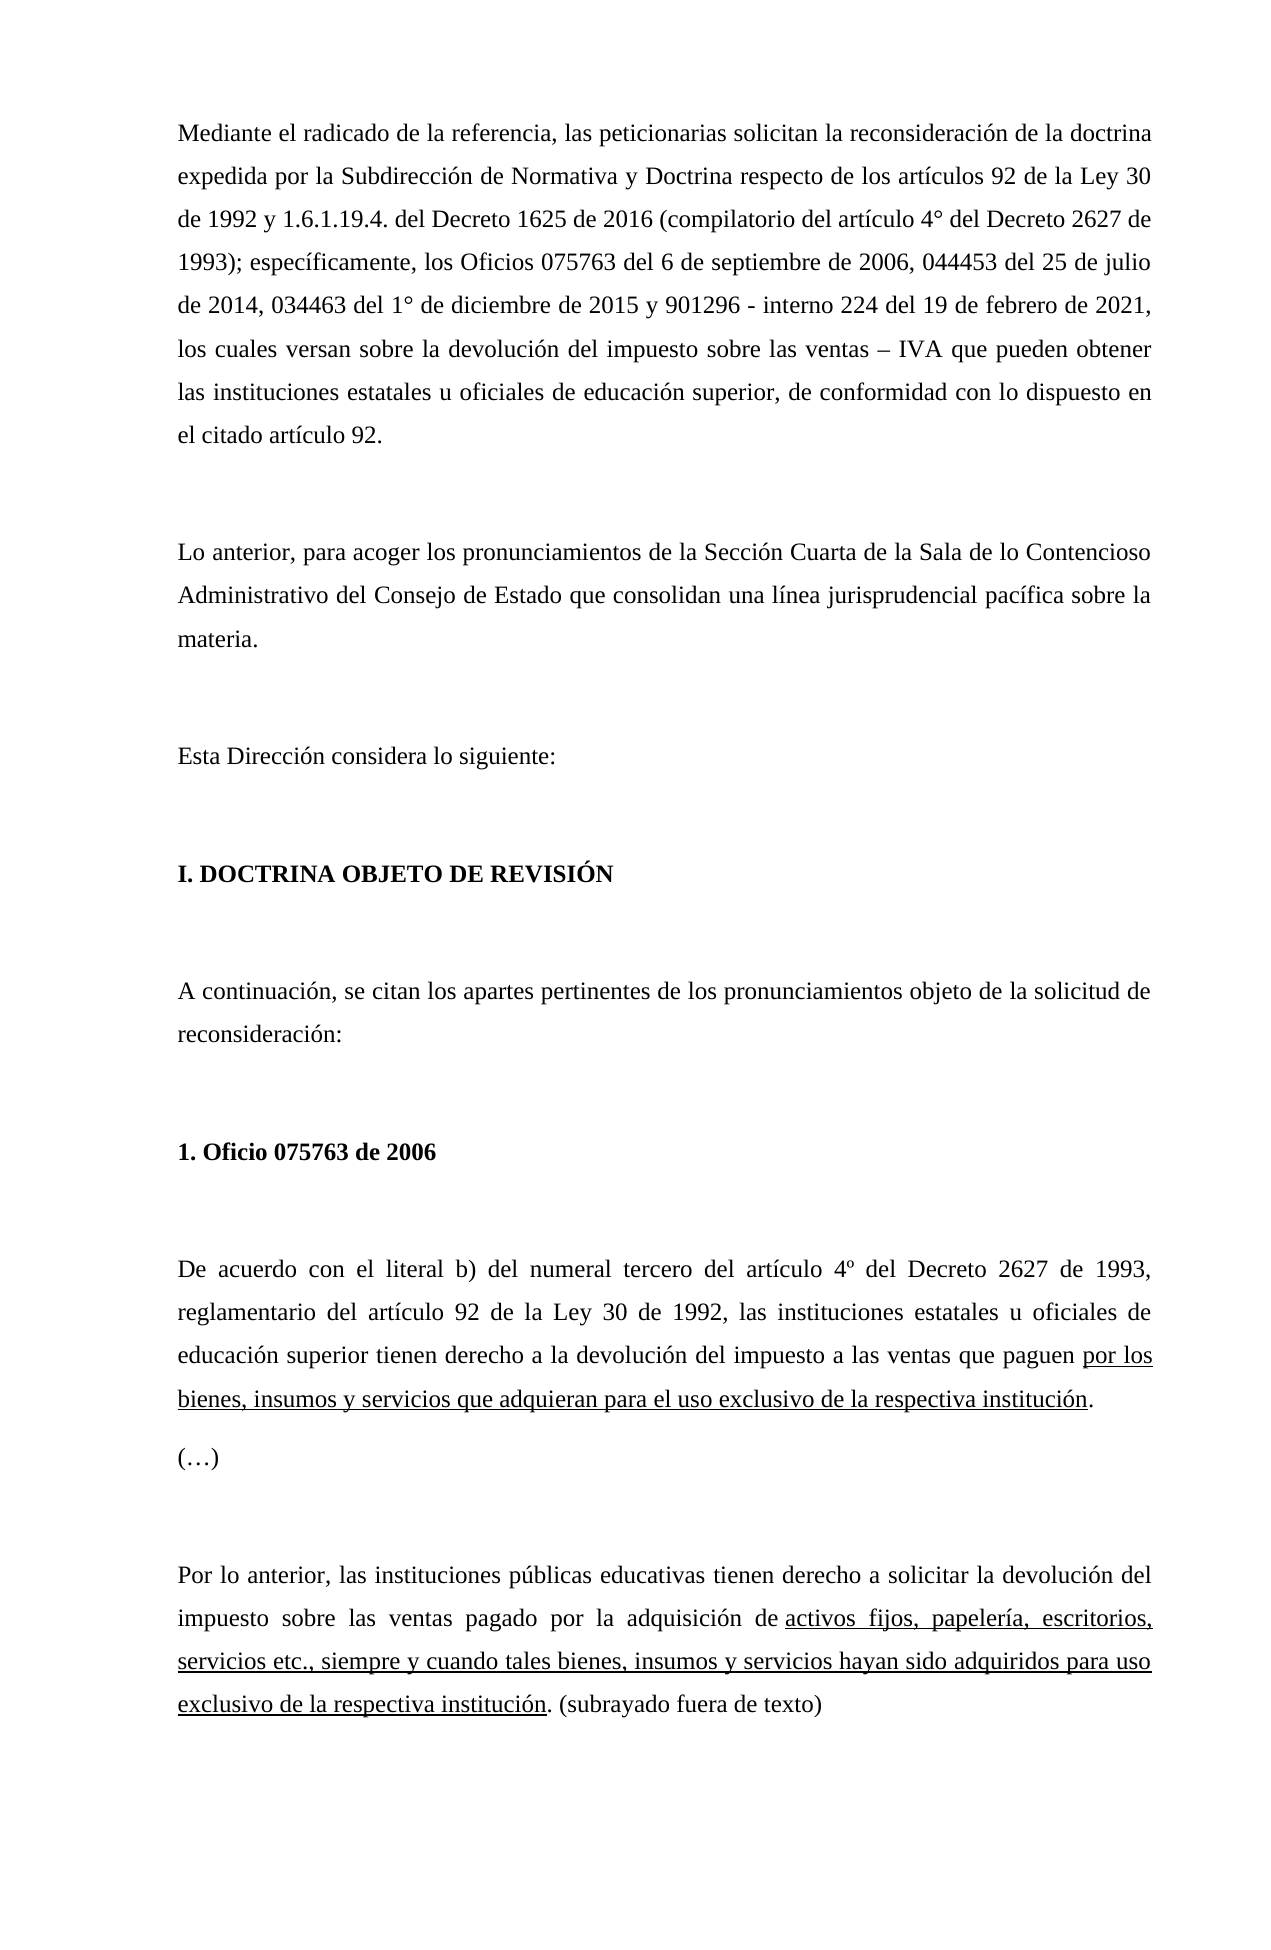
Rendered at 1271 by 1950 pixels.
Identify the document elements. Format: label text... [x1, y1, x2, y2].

text Por lo anterior, las instituciones públicas educativas tienen derecho a solicitar la devolución del impuesto sobre las ventas pagado por la adquisición de activos fijos, papelería, escritorios, servicios etc., siempre y cuando tales bienes, insumos y servicios hayan sido adquiridos para uso exclusivo de la respectiva institución. (subrayado fuera de texto) [177, 1560, 1153, 1718]
text Mediante el radicado de la referencia, las peticionarias solicitan la reconsideración de la doctrina expedida por la Subdirección de Normativa y Doctrina respecto de los artículos 92 de la Ley 30 de 1992 y 1.6.1.19.4. del Decreto 1625 de 2016 (compilatorio del artículo 4° del Decreto 2627 de 1993); específicamente, los Oficios 075763 del 6 de septiembre de 2006, 044453 del 25 de julio de 2014, 034463 del 1° de diciembre de 2015 y 901296 - interno 224 del 19 de febrero de 2021, los cuales versan sobre la devolución del impuesto sobre las ventas – IVA que pueden obtener las instituciones estatales u oficiales de educación superior, de conformidad con lo dispuesto en el citado artículo 92. [177, 118, 1153, 449]
text (…) [177, 1442, 1153, 1471]
text Lo anterior, para acoger los pronunciamientos de la Sección Cuarta de la Sala de lo Contencioso Administrativo del Consejo de Estado que consolidan una línea jurisprudencial pacífica sobre la materia. [177, 537, 1153, 652]
text I. DOCTRINA OBJETO DE REVISIÓN [177, 859, 1153, 887]
text Esta Dirección considera lo siguiente: [177, 741, 1153, 770]
text 1. Oficio 075763 de 2006 [177, 1137, 1153, 1166]
text De acuerdo con el literal b) del numeral tercero del artículo 4º del Decreto 2627 de 1993, reglamentario del artículo 92 de la Ley 30 de 1992, las instituciones estatales u oficiales de educación superior tienen derecho a la devolución del impuesto a las ventas que paguen por los bienes, insumos y servicios que adquieran para el uso exclusivo de la respectiva institución. [177, 1254, 1153, 1412]
text A continuación, se citan los apartes pertinentes de los pronunciamientos objeto de la solicitud de reconsideración: [177, 976, 1153, 1048]
